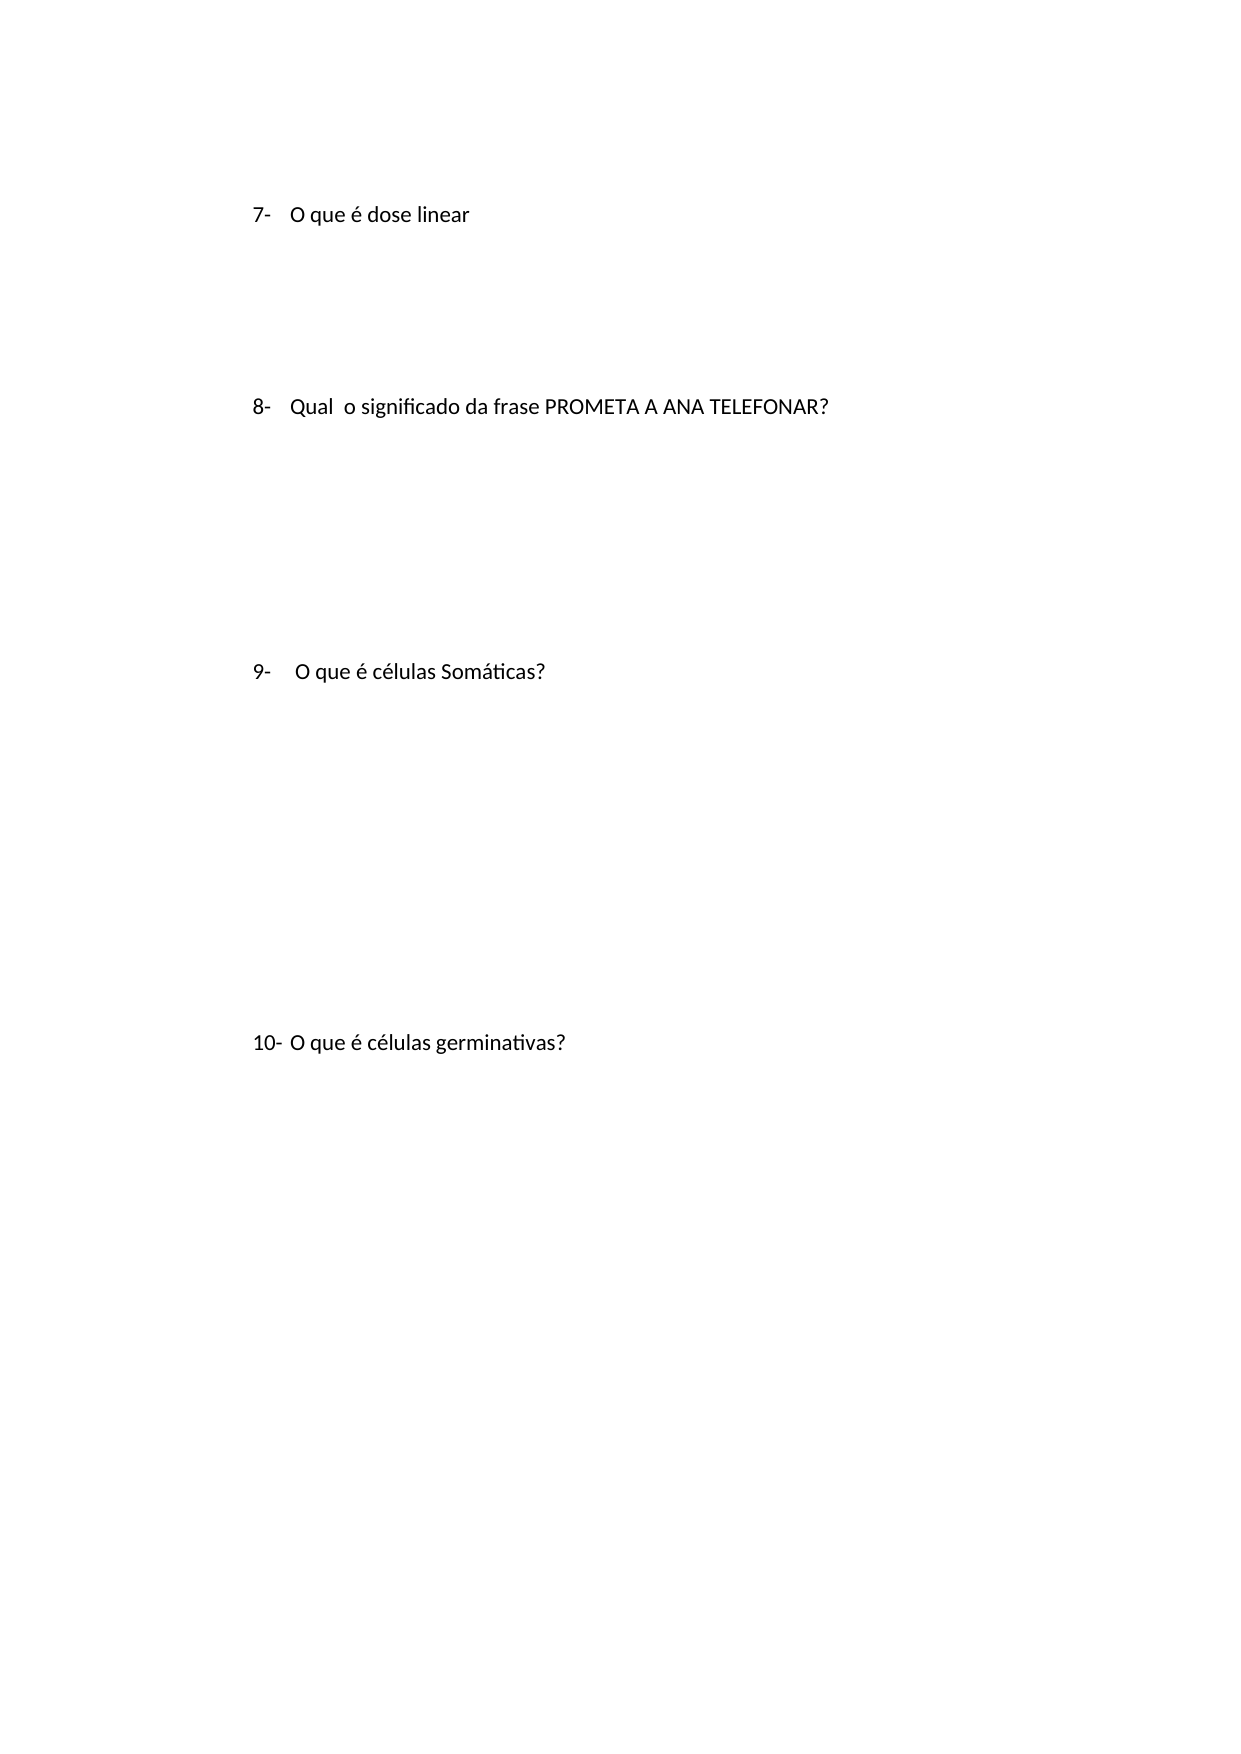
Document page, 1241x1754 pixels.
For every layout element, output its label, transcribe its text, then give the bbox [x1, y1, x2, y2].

list O que é células germinativas? [252, 1028, 1063, 1056]
list O que é dose linear [252, 201, 1063, 229]
list O que é células Somáticas? [252, 657, 1063, 685]
list Qual o significado da frase PROMETA A ANA TELEFONAR? [252, 392, 1063, 420]
